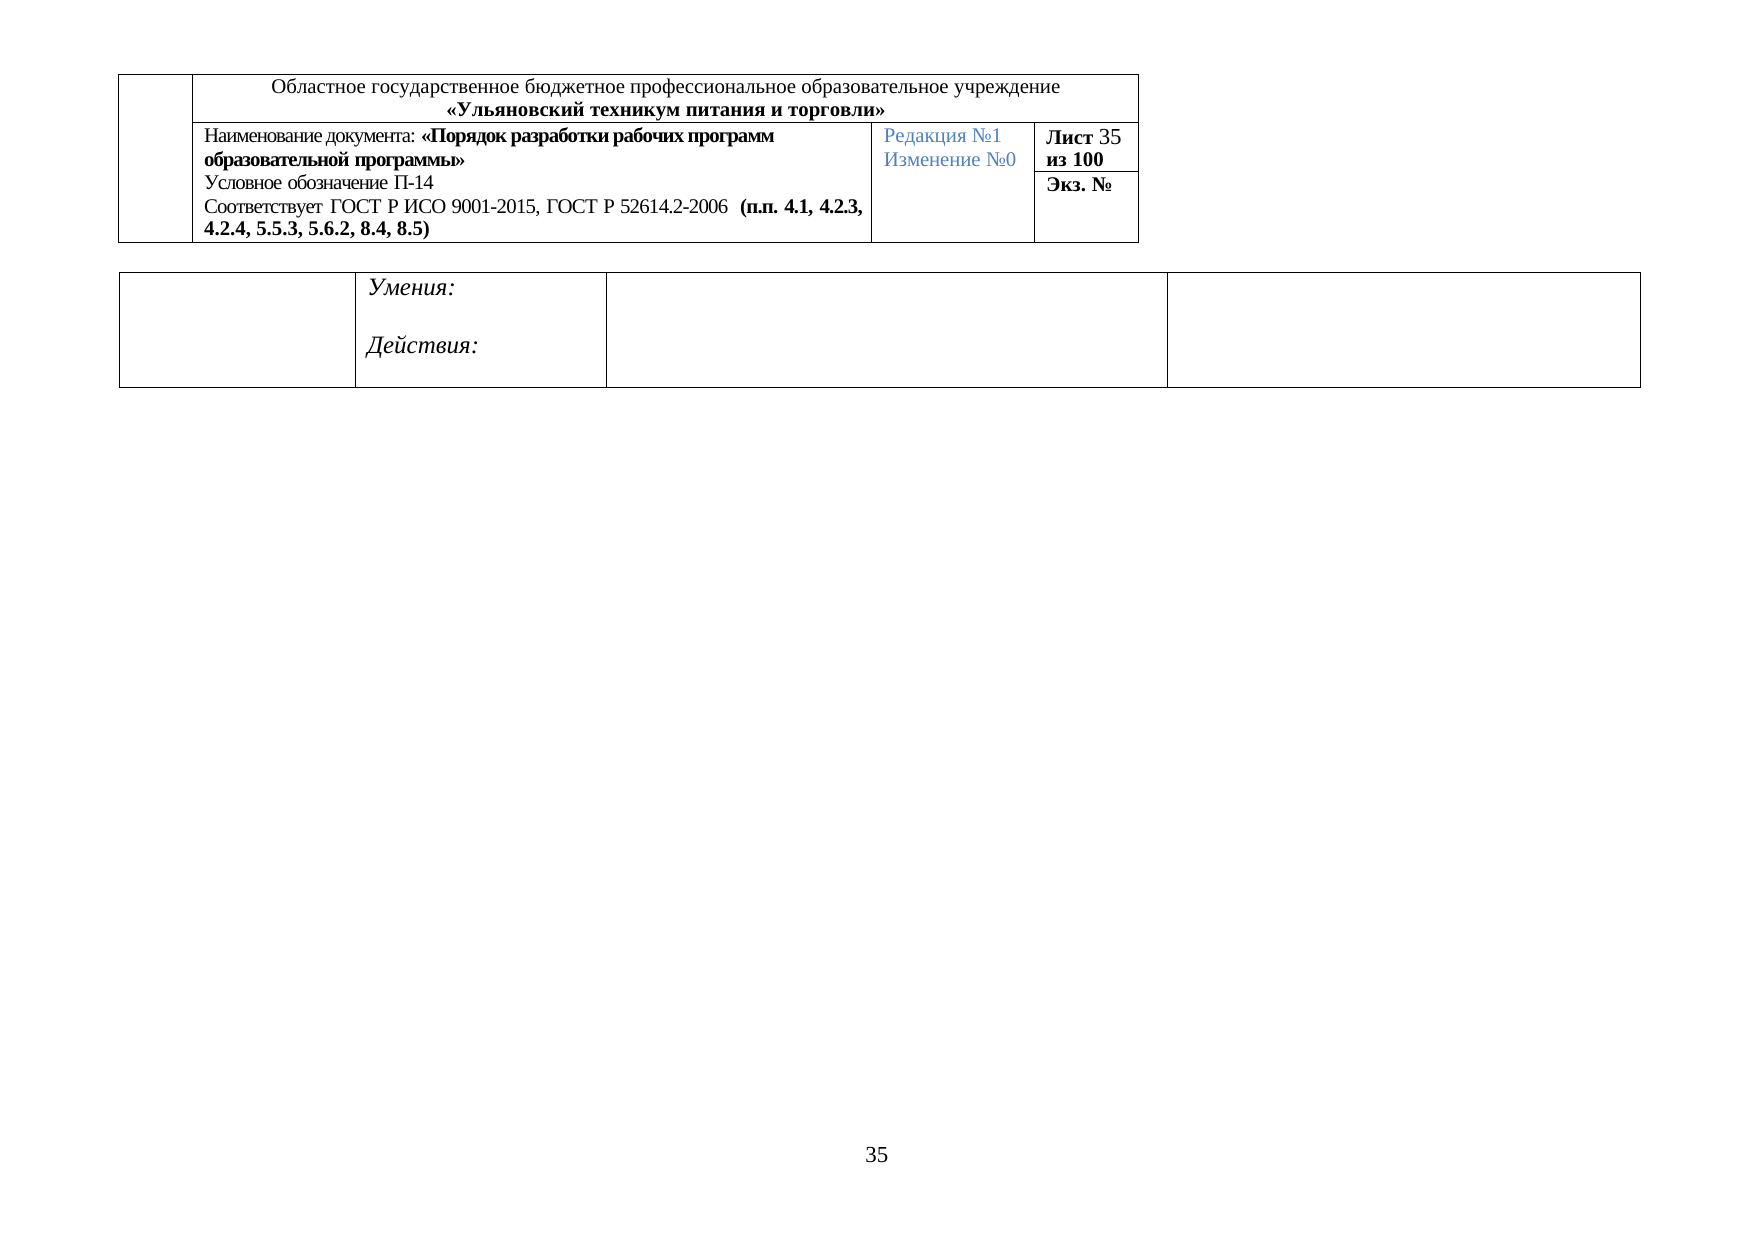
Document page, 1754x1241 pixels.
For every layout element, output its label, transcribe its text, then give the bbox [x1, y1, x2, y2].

table_header Умения: Действия: [356, 273, 606, 387]
table_header [1168, 273, 1640, 387]
table_header [607, 273, 1167, 387]
table_header [120, 273, 355, 387]
